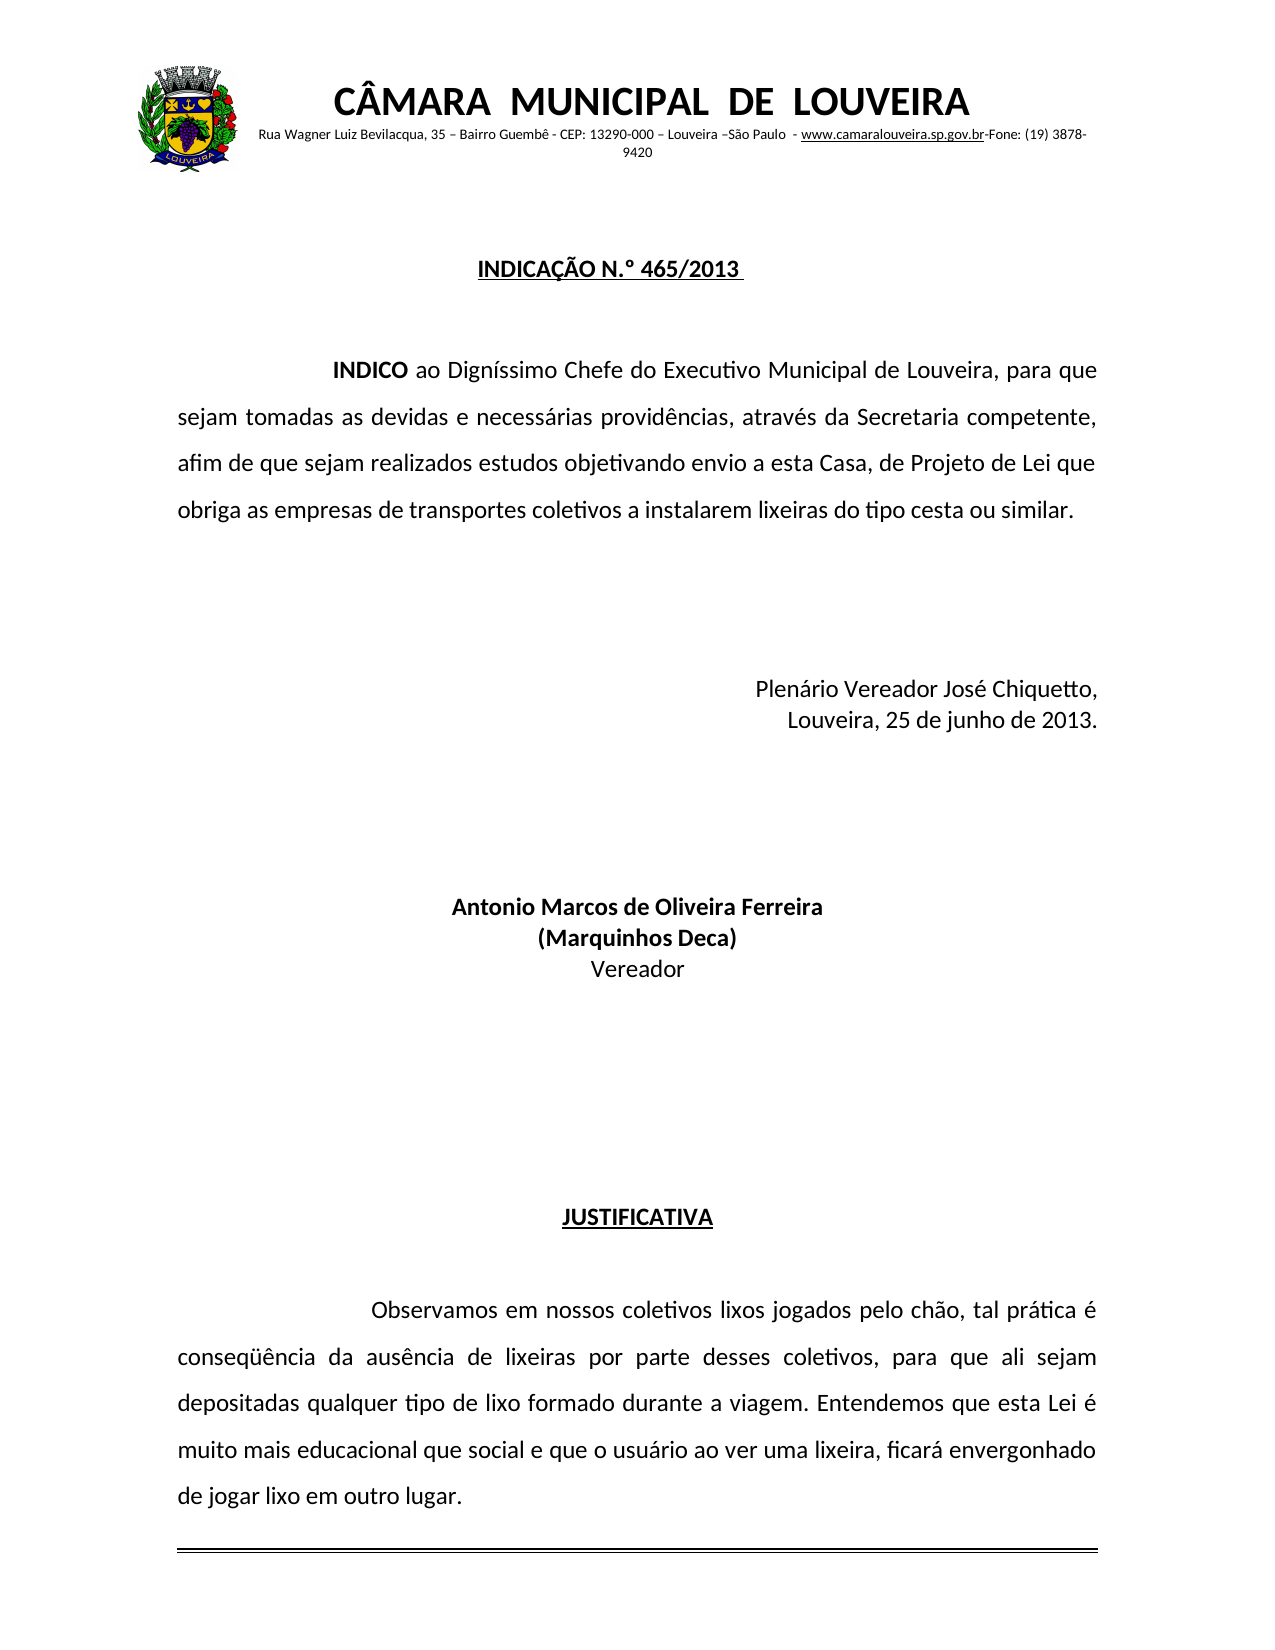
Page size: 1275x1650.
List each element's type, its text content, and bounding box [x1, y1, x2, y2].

text (Marquinhos Deca) [177, 926, 1098, 957]
text JUSTIFICATIVA [177, 1205, 1098, 1236]
text Vereador [177, 957, 1098, 988]
picture [138, 70, 238, 177]
text Louveira, 25 de junho de 2013. [177, 708, 1098, 739]
text Antonio Marcos de Oliveira Ferreira [177, 894, 1098, 926]
subtitle INDICAÇÃO N.º 465/2013 [177, 257, 1098, 288]
text INDICO ao Digníssimo Chefe do Executivo Municipal de Louveira, para que sejam tomadas as devidas e necessárias providências, através da Secretaria competente, afim de que sejam realizados estudos objetivando envio a esta Casa, de Projeto de Lei que obriga as empresas de transportes coletivos a instalarem lixeiras do tipo cesta ou similar. [177, 358, 1098, 529]
text Plenário Vereador José Chiquetto, [177, 677, 1098, 708]
text Observamos em nossos coletivos lixos jogados pelo chão, tal prática é conseqüência da ausência de lixeiras por parte desses coletivos, para que ali sejam depositadas qualquer tipo de lixo formado durante a viagem. Entendemos que esta Lei é muito mais educacional que social e que o usuário ao ver uma lixeira, ficará envergonhado de jogar lixo em outro lugar. [177, 1298, 1098, 1515]
